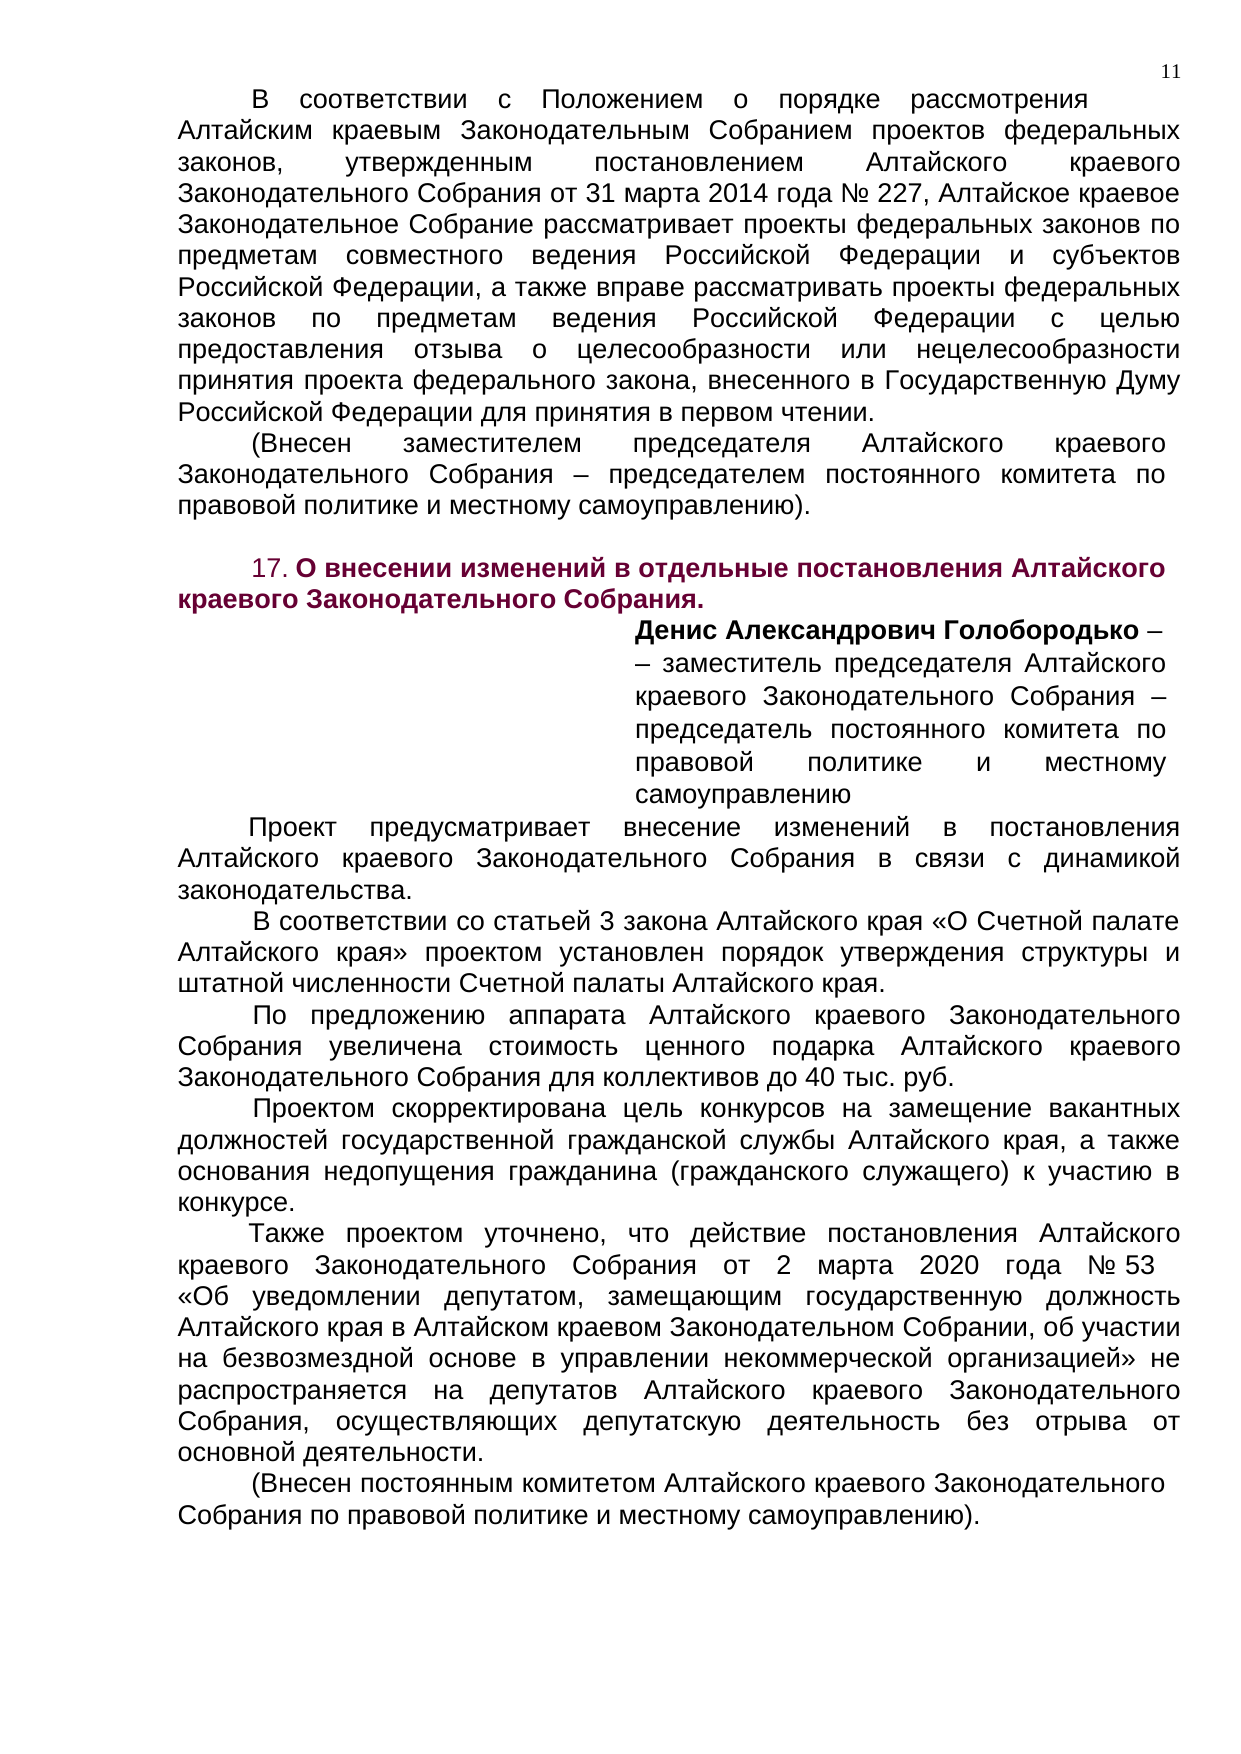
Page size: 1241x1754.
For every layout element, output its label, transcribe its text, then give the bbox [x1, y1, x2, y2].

text Денис Александрович Голобородько – [635, 614, 1167, 646]
text Проект предусматривает внесение изменений в постановления Алтайского краевого Законодательного Собрания в связи с динамикой законодательства. [177, 811, 1181, 905]
text – заместитель председателя Алтайского краевого Законодательного Собрания –председатель постоянного комитета по правовой политике и местному самоуправлению [635, 647, 1167, 810]
list О внесении изменений в отдельные постановления Алтайского краевого Законодательного Собрания. [177, 552, 1166, 614]
text (Внесен заместителем председателя Алтайского краевого Законодательного Собрания – председателем постоянного комитета по правовой политике и местному самоуправлению). [177, 427, 1167, 521]
text По предложению аппарата Алтайского краевого Законодательного Собрания увеличена стоимость ценного подарка Алтайского краевого Законодательного Собрания для коллективов до 40 тыс. руб. [177, 999, 1181, 1092]
text В соответствии с Положением о порядке рассмотрения Алтайским краевым Законодательным Собранием проектов федеральных законов, утвержденным постановлением Алтайского краевого Законодательного Собрания от 31 марта 2014 года № 227, Алтайское краевое Законодательное Собрание рассматривает проекты федеральных законов по предметам совместного ведения Российской Федерации и субъектов Российской Федерации, а также вправе рассматривать проекты федеральных законов по предметам ведения Российской Федерации с целью предоставления отзыва о целесообразности или нецелесообразности принятия проекта федерального закона, внесенного в Государственную Думу Российской Федерации для принятия в первом чтении. [177, 83, 1181, 427]
text В соответствии со статьей 3 закона Алтайского края «О Счетной палате Алтайского края» проектом установлен порядок утверждения структуры и штатной численности Счетной палаты Алтайского края. [177, 905, 1181, 999]
text Проектом скорректирована цель конкурсов на замещение вакантных должностей государственной гражданской службы Алтайского края, а также основания недопущения гражданина (гражданского служащего) к участию в конкурсе. [177, 1092, 1181, 1217]
text Также проектом уточнено, что действие постановления Алтайского краевого Законодательного Собрания от 2 марта 2020 года № 53 «Об уведомлении депутатом, замещающим государственную должность Алтайского края в Алтайском краевом Законодательном Собрании, об участии на безвозмездной основе в управлении некоммерческой организацией» не распространяется на депутатов Алтайского краевого Законодательного Собрания, осуществляющих депутатскую деятельность без отрыва от основной деятельности. [177, 1217, 1181, 1467]
text (Внесен постоянным комитетом Алтайского краевого Законодательного Собрания по правовой политике и местному самоуправлению). [177, 1467, 1166, 1530]
